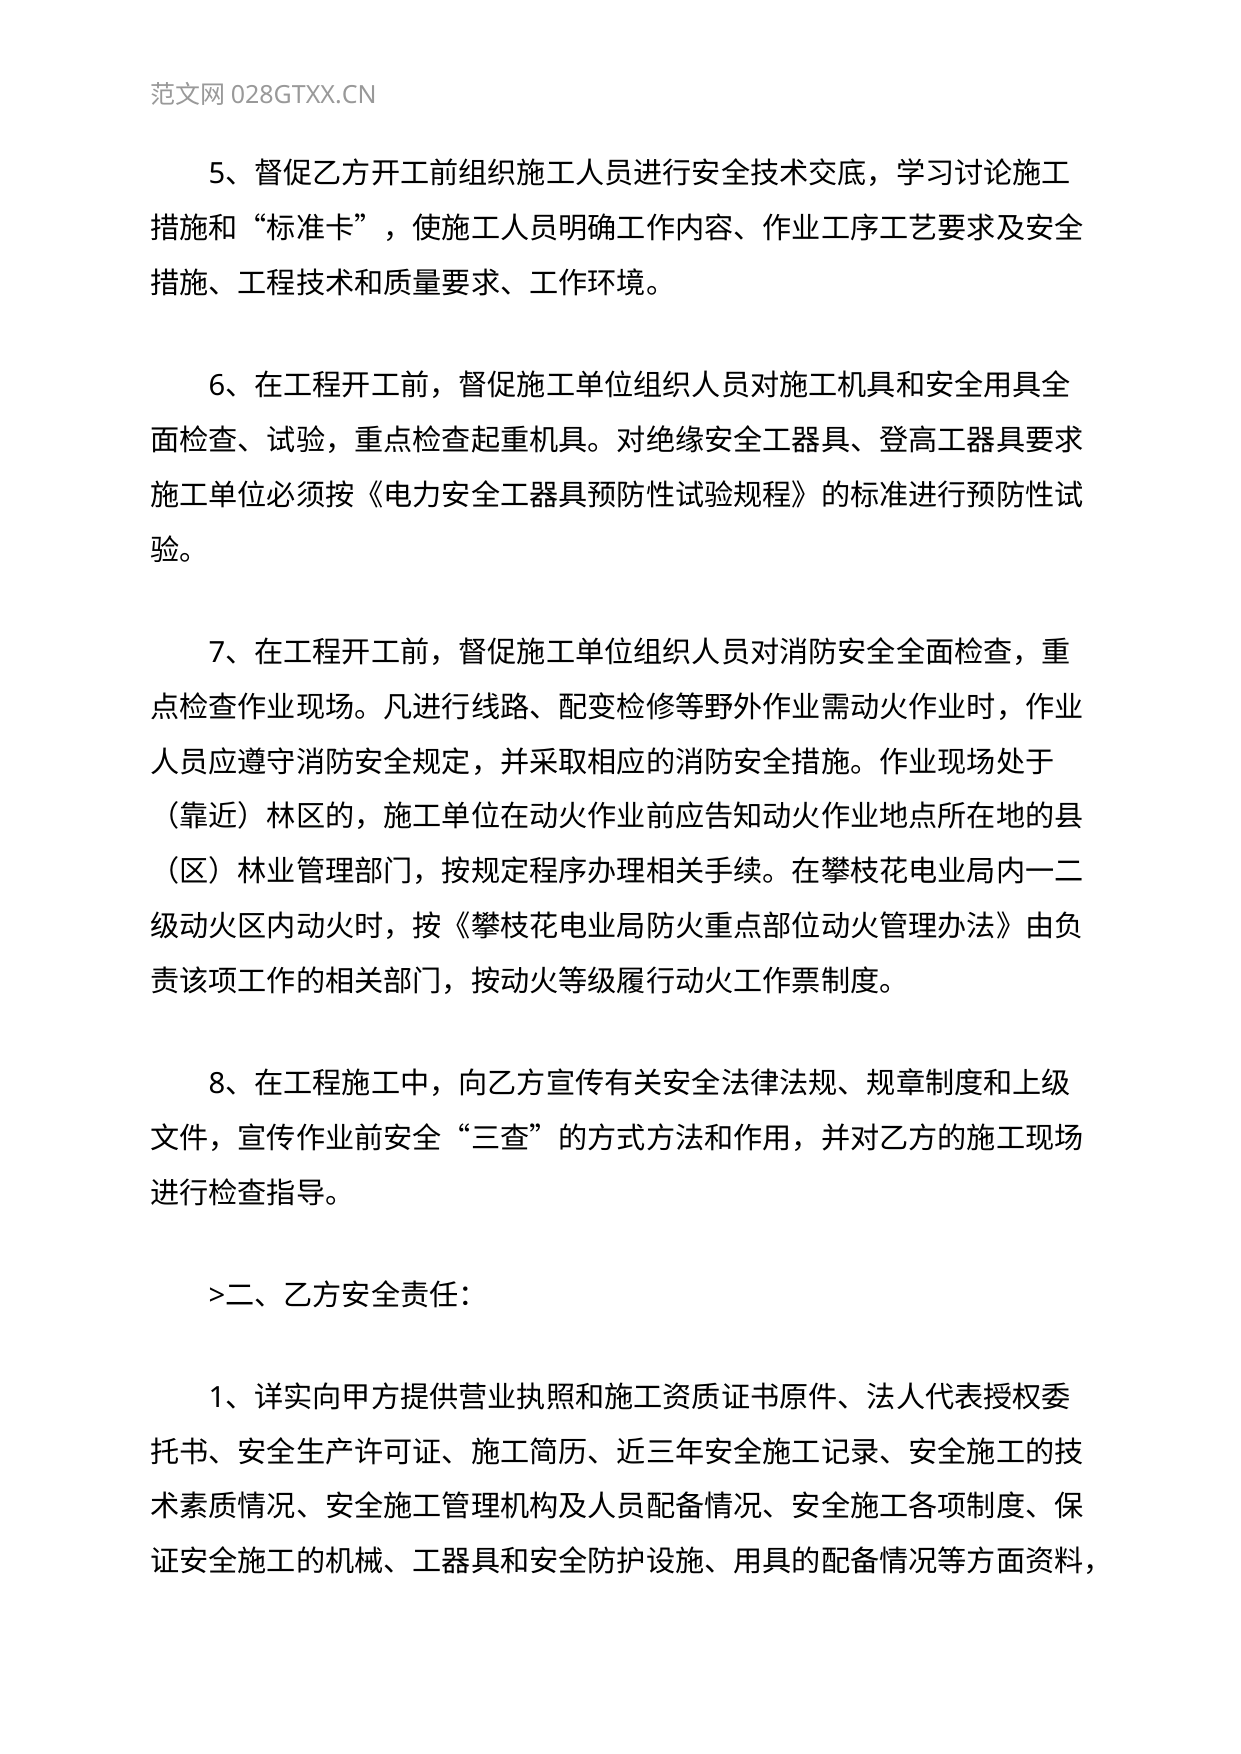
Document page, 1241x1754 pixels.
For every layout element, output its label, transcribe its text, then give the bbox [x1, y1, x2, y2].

text 5、督促乙方开工前组织施工人员进行安全技术交底，学习讨论施工措施和“标准卡”，使施工人员明确工作内容、作业工序工艺要求及安全措施、工程技术和质量要求、工作环境。 [150, 150, 1090, 302]
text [150, 1373, 1090, 1580]
text >二、乙方安全责任： [150, 1271, 1090, 1313]
text 6、在工程开工前，督促施工单位组织人员对施工机具和安全用具全面检查、试验，重点检查起重机具。对绝缘安全工器具、登高工器具要求施工单位必须按《电力安全工器具预防性试验规程》的标准进行预防性试验。 [150, 362, 1090, 569]
text 7、在工程开工前，督促施工单位组织人员对消防安全全面检查，重点检查作业现场。凡进行线路、配变检修等野外作业需动火作业时，作业人员应遵守消防安全规定，并采取相应的消防安全措施。作业现场处于（靠近）林区的，施工单位在动火作业前应告知动火作业地点所在地的县（区）林业管理部门，按规定程序办理相关手续。在攀枝花电业局内一二级动火区内动火时，按《攀枝花电业局防火重点部位动火管理办法》由负责该项工作的相关部门，按动火等级履行动火工作票制度。 [150, 628, 1090, 1000]
text 8、在工程施工中，向乙方宣传有关安全法律法规、规章制度和上级文件，宣传作业前安全“三查”的方式方法和作用，并对乙方的施工现场进行检查指导。 [150, 1059, 1090, 1212]
